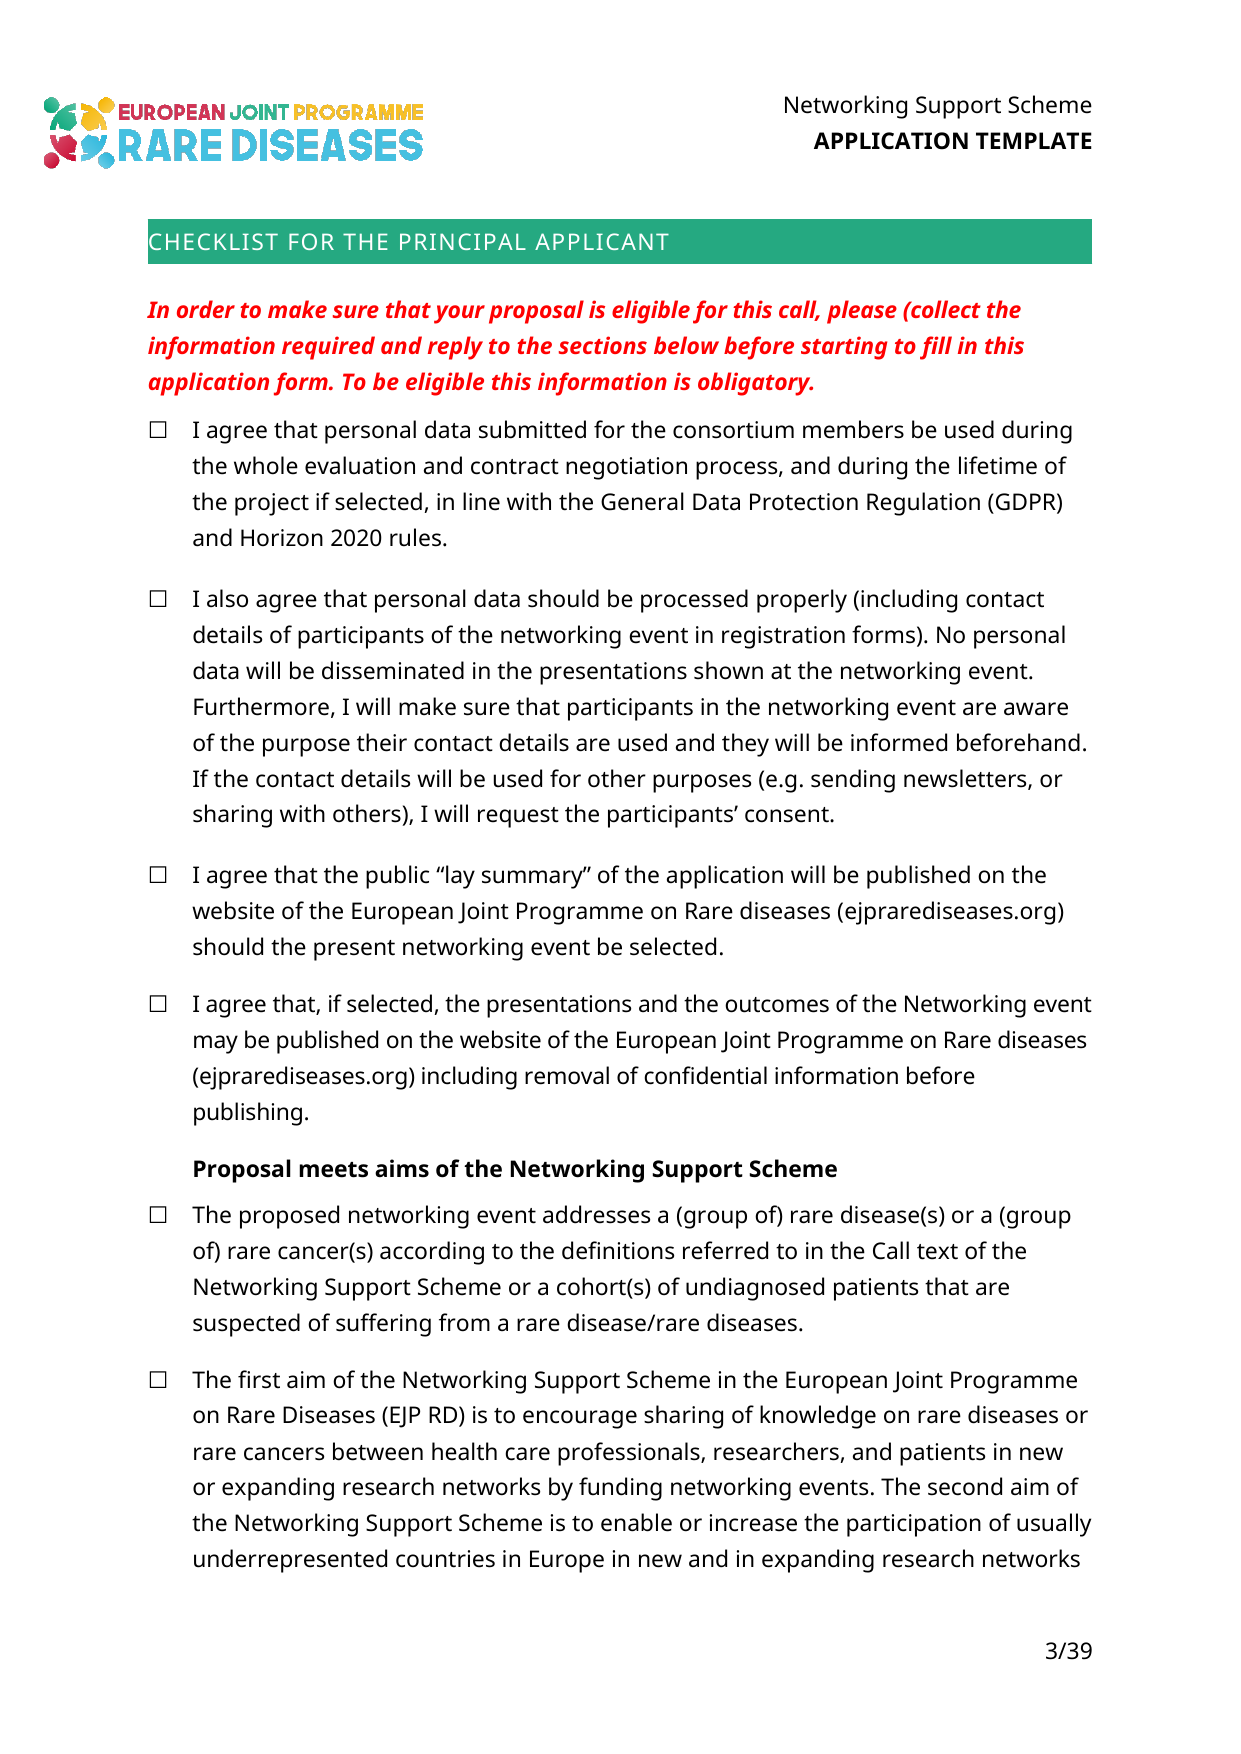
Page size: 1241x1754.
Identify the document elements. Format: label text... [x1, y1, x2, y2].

text In order to make sure that your proposal is eligible for this call, please (collect the information required and reply to the sections below before starting to fill in this application form. To be eligible this information is obligatory. [148, 294, 1092, 397]
text I agree that personal data submitted for the consortium members be used during the whole evaluation and contract negotiation process, and during the lifetime of the project if selected, in line with the General Data Protection Regulation (GDPR) and Horizon 2020 rules. [148, 414, 1092, 553]
text The proposed networking event addresses a (group of) rare disease(s) or a (group of) rare cancer(s) according to the definitions referred to in the Call text of the Networking Support Scheme or a cohort(s) of undiagnosed patients that are suspected of suffering from a rare disease/rare diseases. [148, 1199, 1092, 1338]
text I agree that, if selected, the presentations and the outcomes of the Networking event may be published on the website of the European Joint Programme on Rare diseases (ejprarediseases.org) including removal of confidential information before publishing. [148, 988, 1092, 1127]
text Proposal meets aims of the Networking Support Scheme [192, 1153, 1092, 1184]
picture [35, 88, 432, 177]
subtitle Checklist for The Principal Applicant [148, 224, 1092, 259]
text I agree that the public “lay summary” of the application will be published on the website of the European Joint Programme on Rare diseases (ejprarediseases.org) should the present networking event be selected. [148, 859, 1092, 962]
text I also agree that personal data should be processed properly (including contact details of participants of the networking event in registration forms). No personal data will be disseminated in the presentations shown at the networking event. Furthermore, I will make sure that participants in the networking event are aware of the purpose their contact details are used and they will be informed beforehand. If the contact details will be used for other purposes (e.g. sending newsletters, or sharing with others), I will request the participants’ consent. [148, 583, 1092, 830]
